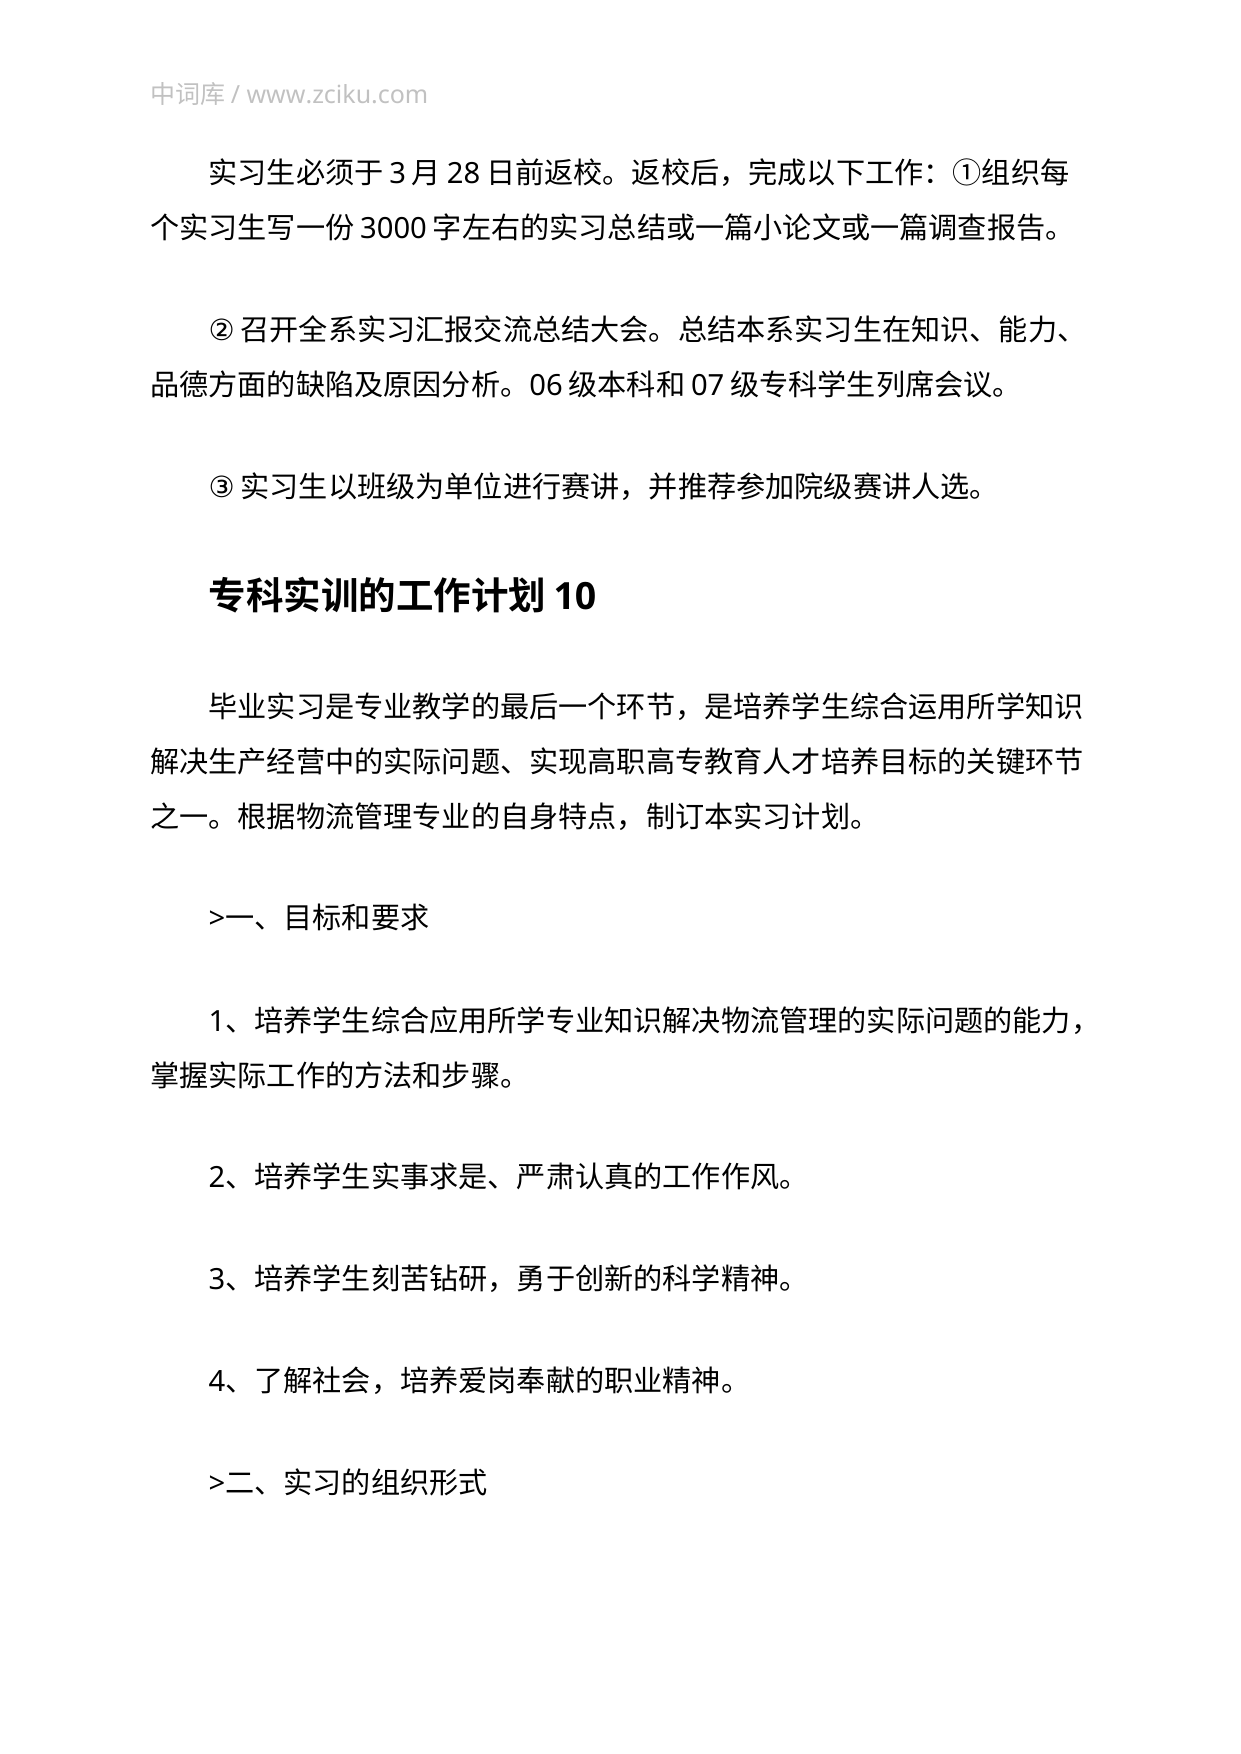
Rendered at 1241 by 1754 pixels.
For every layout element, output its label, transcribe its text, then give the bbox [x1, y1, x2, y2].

text >二、实习的组织形式 [150, 1460, 1090, 1502]
text 4、了解社会，培养爱岗奉献的职业精神。 [150, 1358, 1090, 1400]
text 毕业实习是专业教学的最后一个环节，是培养学生综合运用所学知识解决生产经营中的实际问题、实现高职高专教育人才培养目标的关键环节之一。根据物流管理专业的自身特点，制订本实习计划。 [150, 683, 1090, 836]
text 实习生必须于3月28日前返校。返校后，完成以下工作：①组织每个实习生写一份3000字左右的实习总结或一篇小论文或一篇调查报告。 [150, 150, 1090, 247]
text ②召开全系实习汇报交流总结大会。总结本系实习生在知识、能力、品德方面的缺陷及原因分析。06级本科和07级专科学生列席会议。 [150, 307, 1090, 404]
text 专科实训的工作计划10 [150, 566, 1090, 620]
text 3、培养学生刻苦钻研，勇于创新的科学精神。 [150, 1256, 1090, 1298]
text 1、培养学生综合应用所学专业知识解决物流管理的实际问题的能力，掌握实际工作的方法和步骤。 [150, 997, 1090, 1094]
text ③实习生以班级为单位进行赛讲，并推荐参加院级赛讲人选。 [150, 464, 1090, 506]
text 2、培养学生实事求是、严肃认真的工作作风。 [150, 1154, 1090, 1196]
text >一、目标和要求 [150, 895, 1090, 937]
